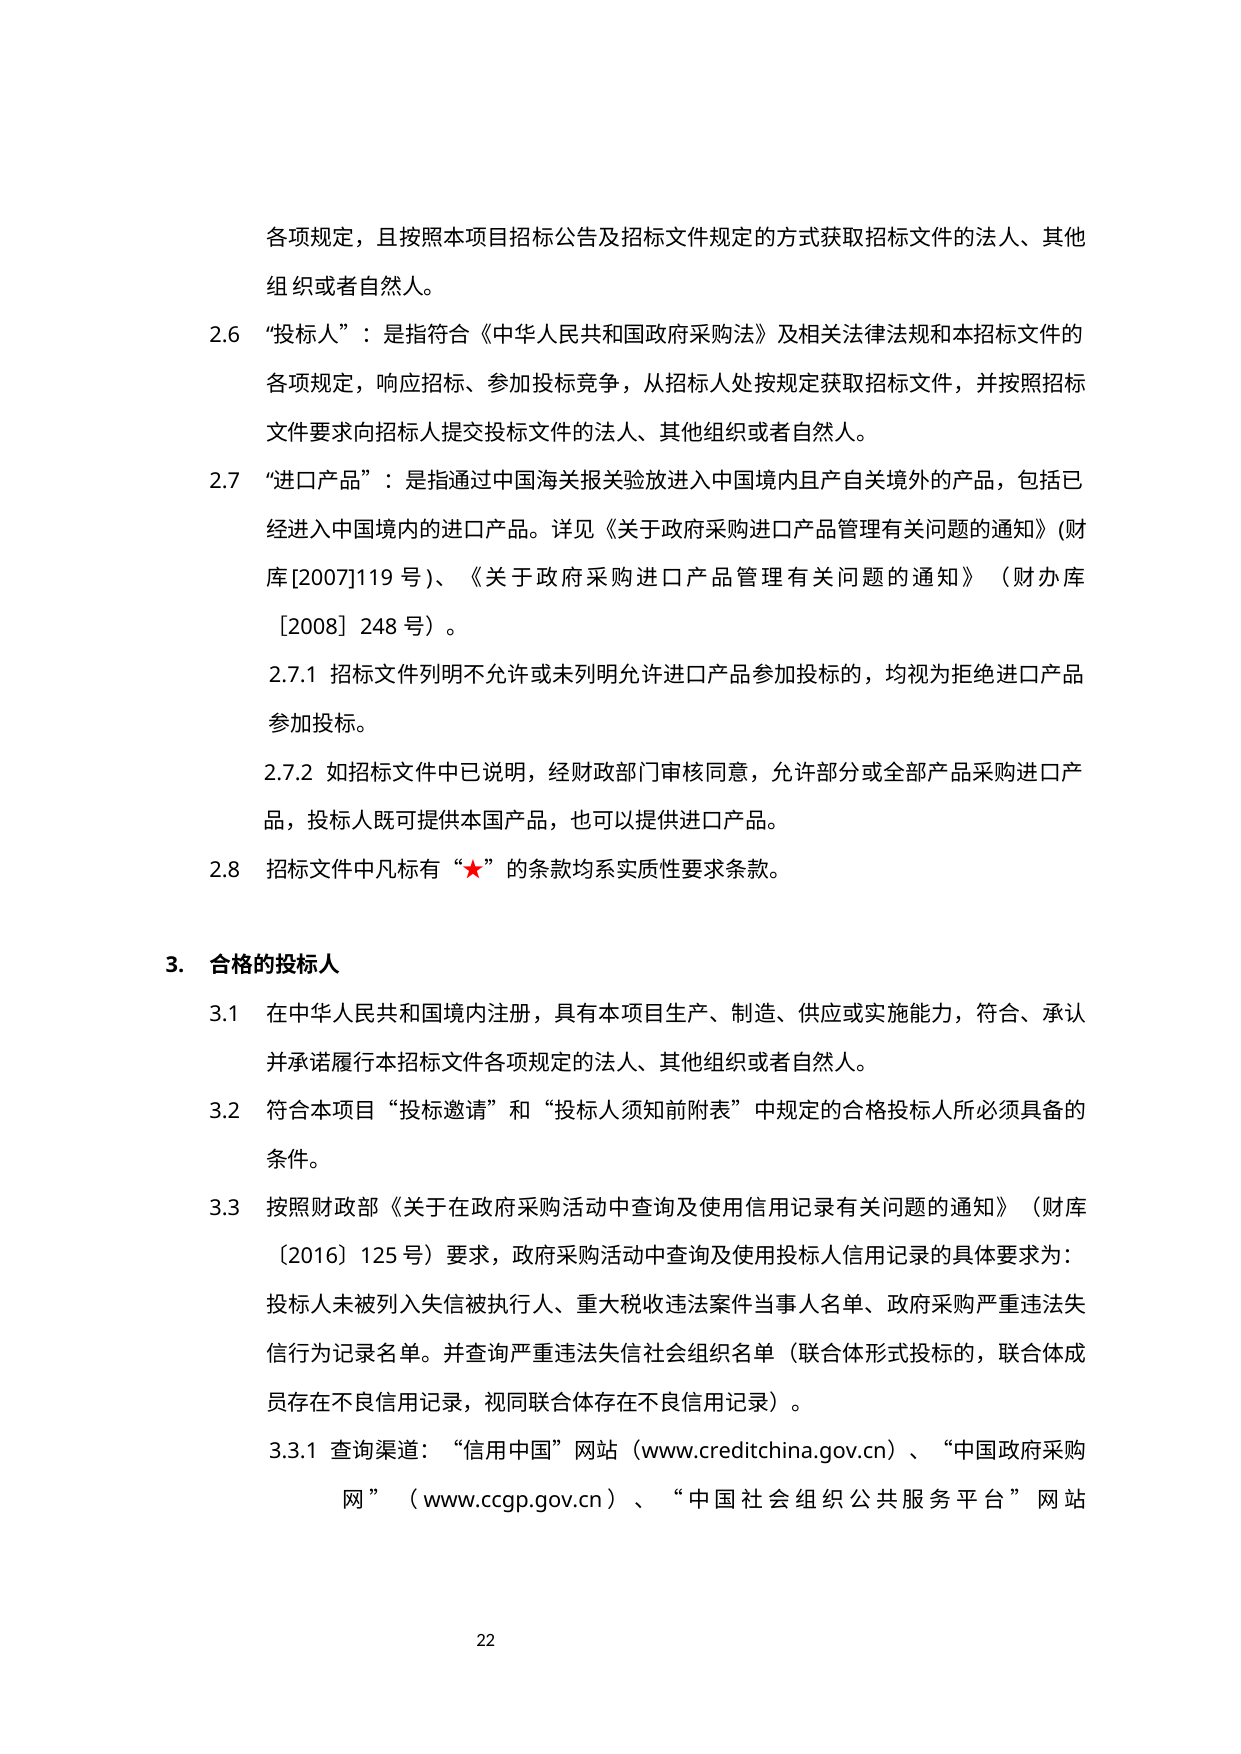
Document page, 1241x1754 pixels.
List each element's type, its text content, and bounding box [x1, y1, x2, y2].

text 2.7.2 如招标文件中已说明，经财政部门审核同意，允许部分或全部产品采购进口产品，投标人既可提供本国产品，也可以提供进口产品。 [264, 754, 1087, 835]
list 符合本项目“投标邀请”和“投标人须知前附表”中规定的合格投标人所必须具备的条件。 [209, 1092, 1087, 1174]
text 2.7.1 招标文件列明不允许或未列明允许进口产品参加投标的，均视为拒绝进口产品参加投标。 [269, 657, 1087, 738]
list “投标人”：是指符合《中华人民共和国政府采购法》及相关法律法规和本招标文件的各项规定，响应招标、参加投标竞争，从招标人处按规定获取招标文件，并按照招标文件要求向招标人提交投标文件的法人、其他组织或者自然人。 [209, 317, 1087, 447]
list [269, 1433, 1087, 1514]
list “进口产品”：是指通过中国海关报关验放进入中国境内且产自关境外的产品，包括已经进入中国境内的进口产品。详见《关于政府采购进口产品管理有关问题的通知》(财库[2007]119号)、《关于政府采购进口产品管理有关问题的通知》（财办库［2008］248 号）。 [209, 462, 1087, 641]
list 在中华人民共和国境内注册，具有本项目生产、制造、供应或实施能力，符合、承认并承诺履行本招标文件各项规定的法人、其他组织或者自然人。 [209, 995, 1087, 1077]
list 按照财政部《关于在政府采购活动中查询及使用信用记录有关问题的通知》（财库〔2016〕125号）要求，政府采购活动中查询及使用投标人信用记录的具体要求为：投标人未被列入失信被执行人、重大税收违法案件当事人名单、政府采购严重违法失信行为记录名单。并查询严重违法失信社会组织名单（联合体形式投标的，联合体成员存在不良信用记录，视同联合体存在不良信用记录）。 [209, 1189, 1087, 1417]
list 招标文件中凡标有“★”的条款均系实质性要求条款。 [209, 851, 1087, 884]
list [209, 219, 1087, 301]
list 合格的投标人 [165, 947, 1087, 979]
